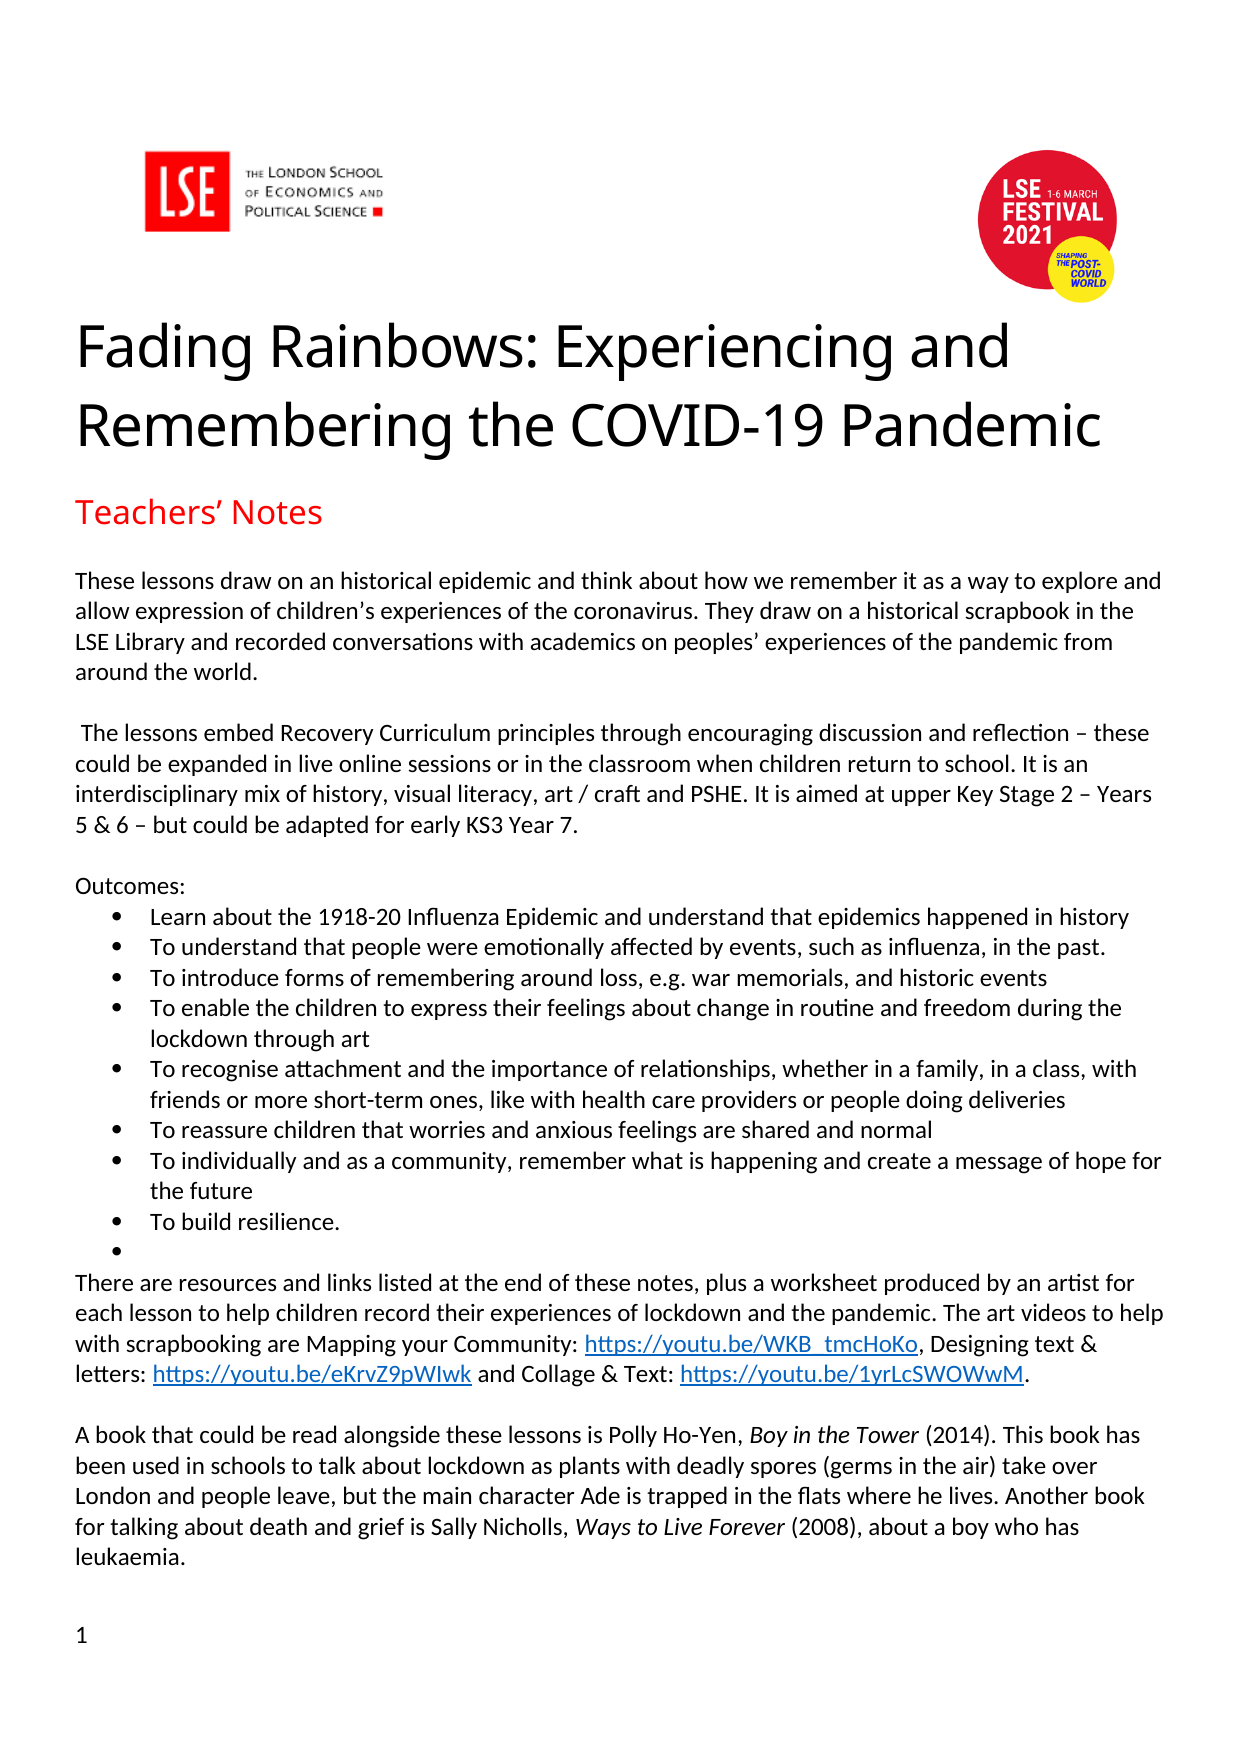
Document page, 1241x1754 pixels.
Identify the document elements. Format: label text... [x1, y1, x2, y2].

picture [75, 75, 441, 305]
text These lessons draw on an historical epidemic and think about how we remember it as a way to explore and allow expression of children’s experiences of the coronavirus. They draw on a historical scrapbook in the LSE Library and recorded conversations with academics on peoples’ experiences of the pandemic from around the world. [75, 565, 1165, 687]
text There are resources and links listed at the end of these notes, plus a worksheet produced by an artist for each lesson to help children record their experiences of lockdown and the pandemic. The art videos to help with scrapbooking are Mapping your Community: https://youtu.be/WKB_tmcHoKo, Designing text & letters: https://youtu.be/eKrvZ9pWIwk and Collage & Text: https://youtu.be/1yrLcSWOWwM. [75, 1267, 1165, 1389]
subtitle Teachers’ Notes [75, 489, 1165, 534]
list To recognise attachment and the importance of relationships, whether in a family, in a class, with friends or more short-term ones, like with health care providers or people doing deliveries [112, 1053, 1165, 1114]
text A book that could be read alongside these lessons is Polly Ho-Yen, Boy in the Tower (2014). This book has been used in schools to talk about lockdown as plants with deadly spores (germs in the air) take over London and people leave, but the main character Ade is trapped in the flats where he lives. Another book for talking about death and grief is Sally Nicholls, Ways to Live Forever (2008), about a boy who has leukaemia. [75, 1419, 1165, 1572]
text The lessons embed Recovery Curriculum principles through encouraging discussion and reflection – these could be expanded in live online sessions or in the classroom when children return to school. It is an interdisciplinary mix of history, visual literacy, art / craft and PSHE. It is aimed at upper Key Stage 2 – Years 5 & 6 – but could be adapted for early KS3 Year 7. [75, 717, 1165, 839]
list Learn about the 1918-20 Influenza Epidemic and understand that epidemics happened in history [112, 901, 1165, 931]
title Fading Rainbows: Experiencing and Remembering the COVID-19 Pandemic [75, 305, 1165, 464]
list To build resilience. [112, 1206, 1165, 1236]
list To reassure children that worries and anxious feelings are shared and normal [112, 1114, 1165, 1145]
list To individually and as a community, remember what is happening and create a message of hope for the future [112, 1145, 1165, 1206]
list To introduce forms of remembering around loss, e.g. war memorials, and historic events [112, 962, 1165, 992]
picture [975, 147, 1119, 305]
list To understand that people were emotionally affected by events, such as influenza, in the past. [112, 931, 1165, 962]
list To enable the children to express their feelings about change in routine and freedom during the lockdown through art [112, 992, 1165, 1053]
text Outcomes: [75, 870, 1165, 901]
